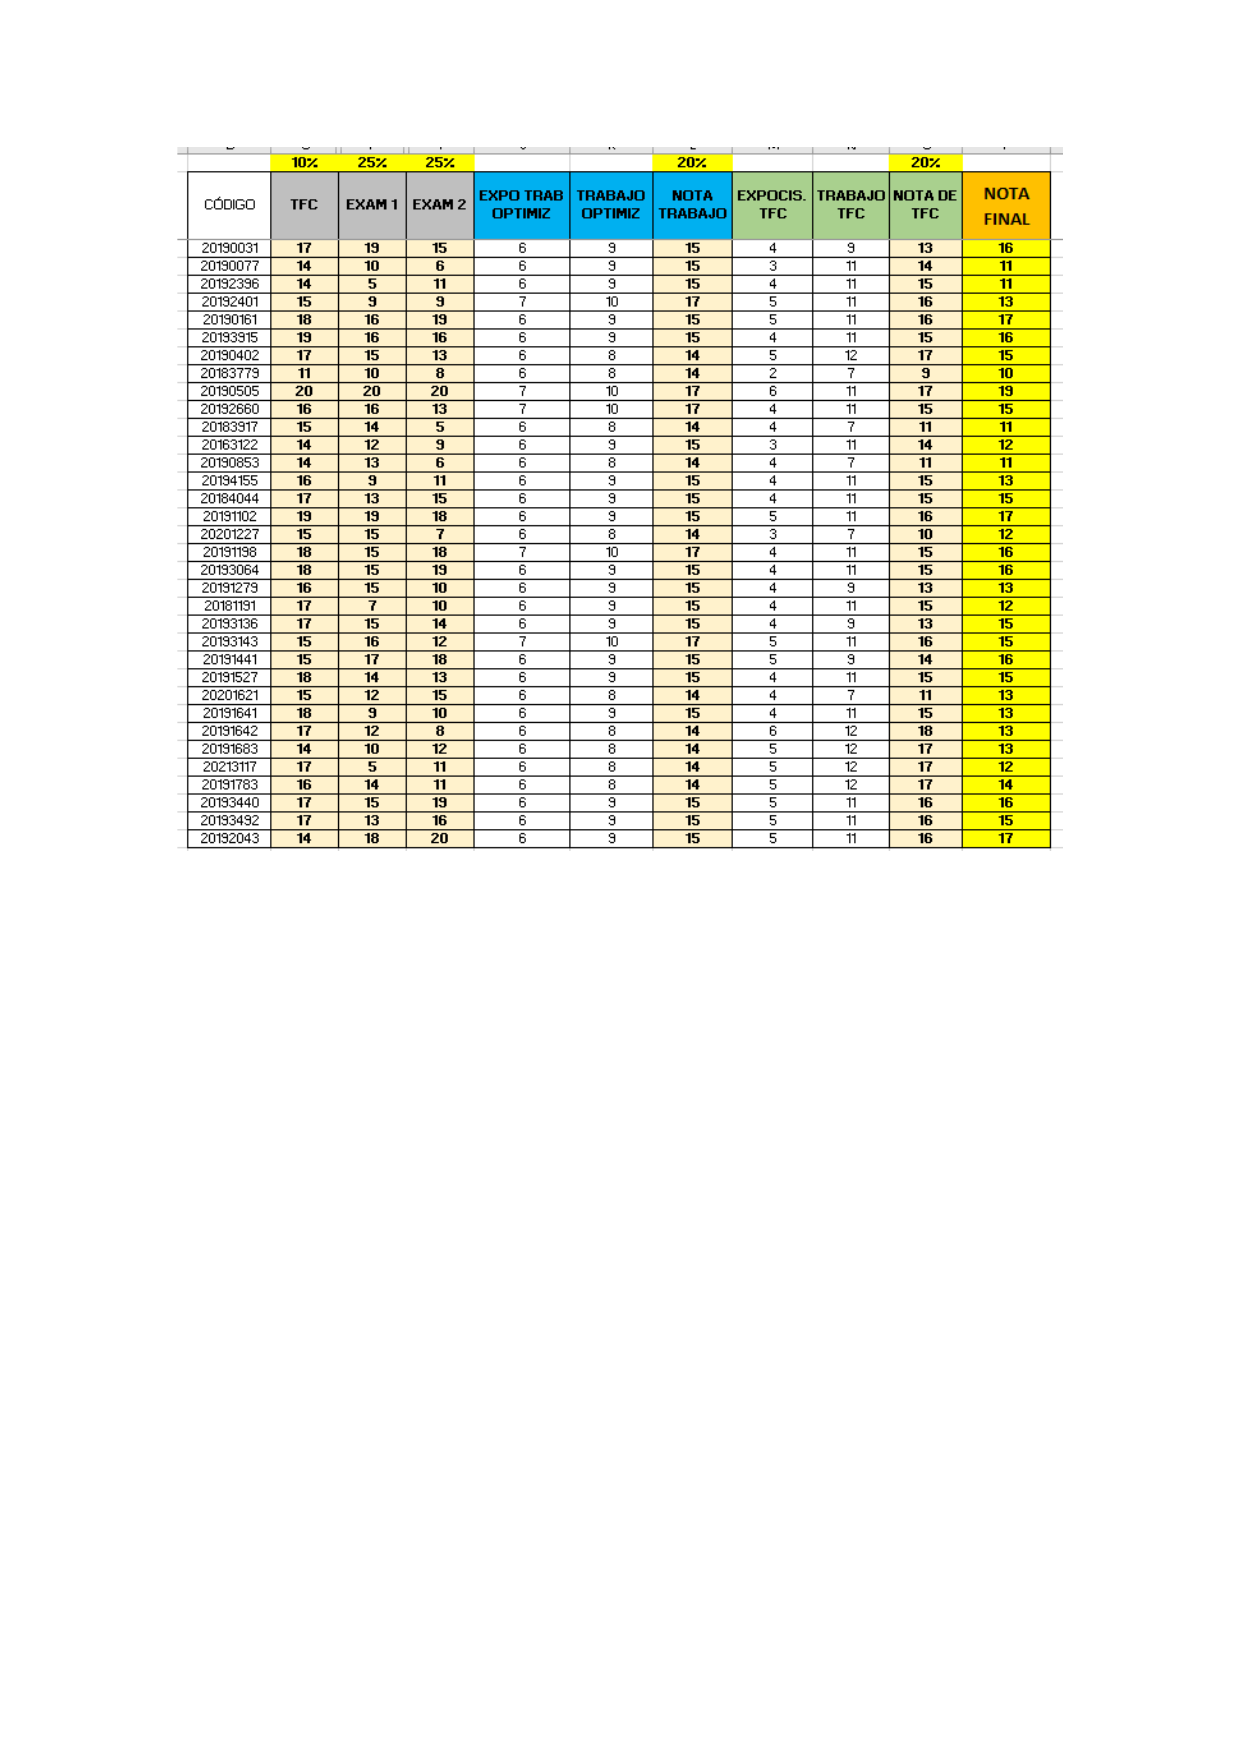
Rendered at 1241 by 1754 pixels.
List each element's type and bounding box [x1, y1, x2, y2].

picture [177, 147, 1063, 851]
